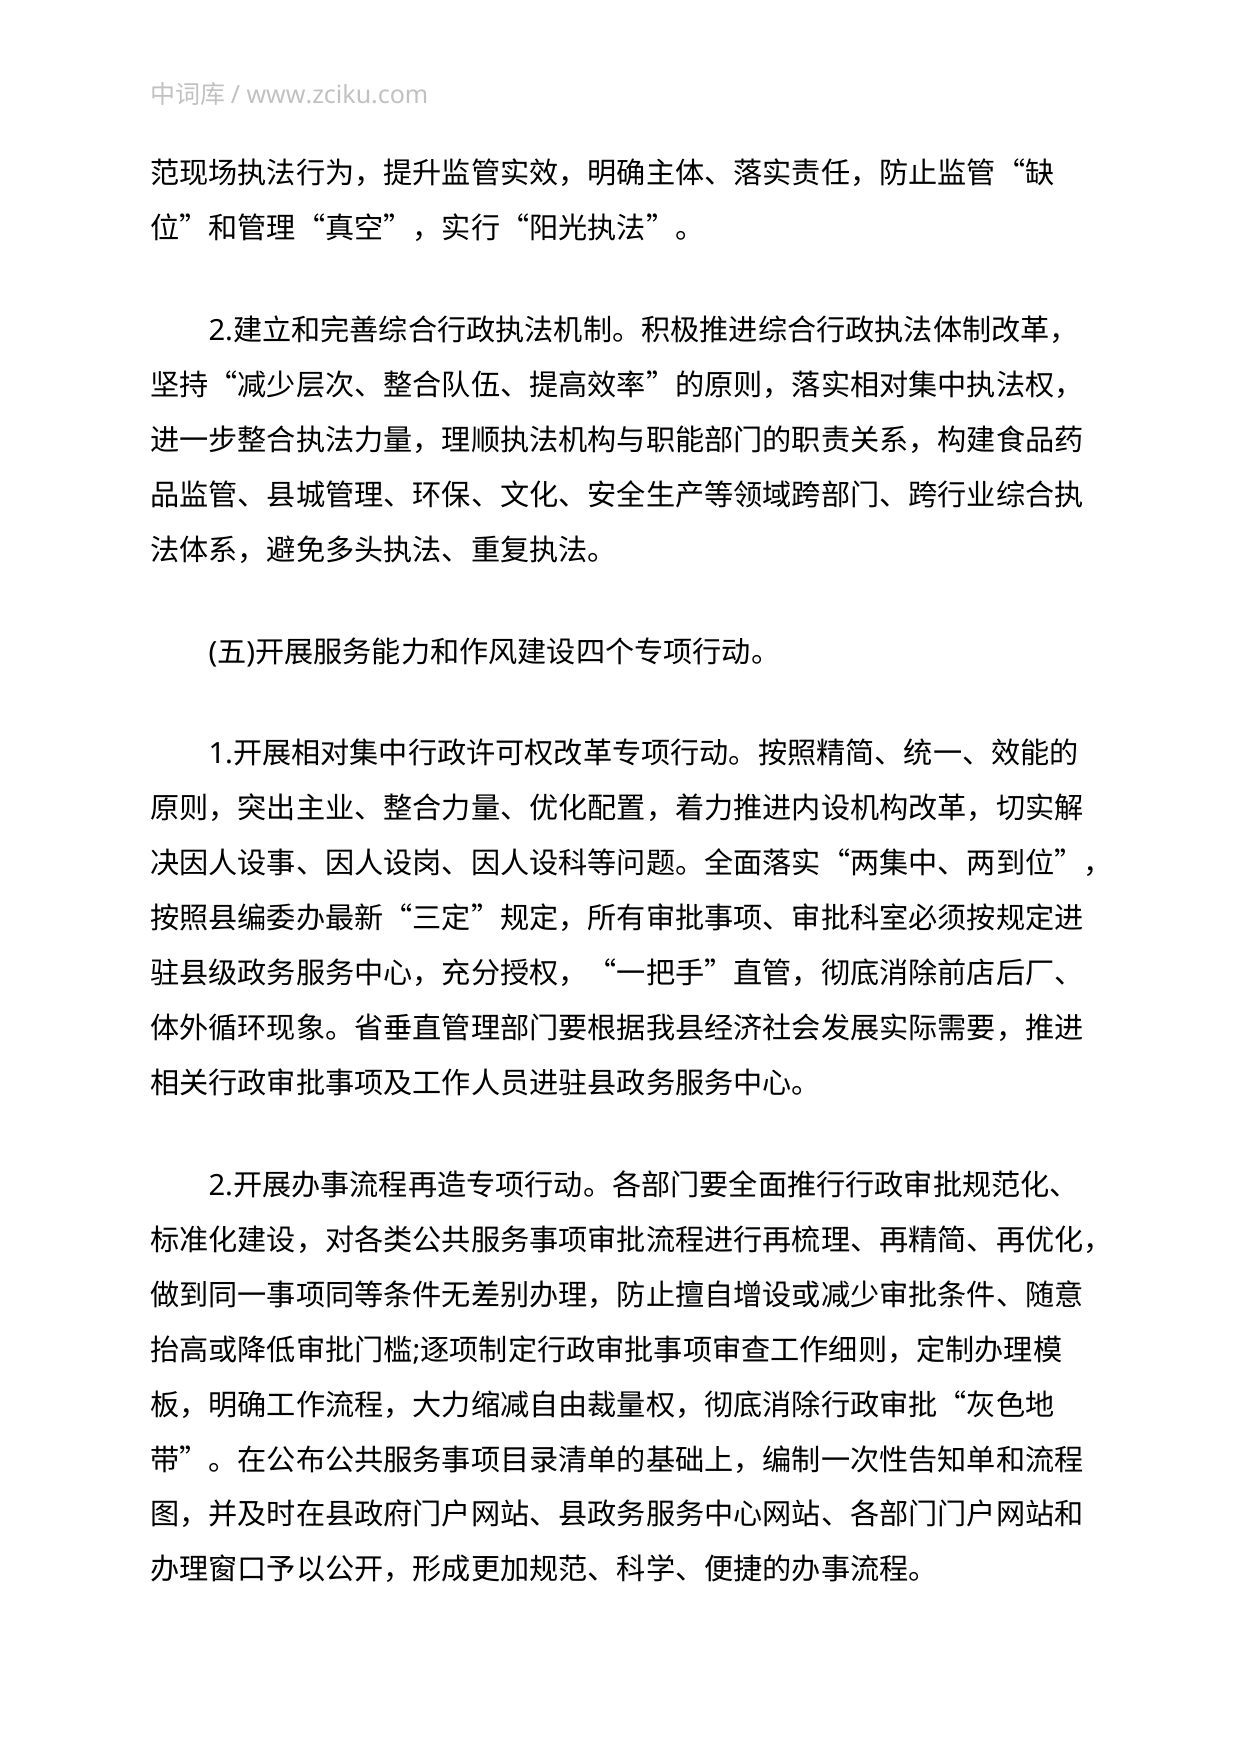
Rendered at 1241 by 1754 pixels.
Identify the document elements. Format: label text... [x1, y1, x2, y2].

text (五)开展服务能力和作风建设四个专项行动。 [150, 628, 1090, 671]
text 2.开展办事流程再造专项行动。各部门要全面推行行政审批规范化、标准化建设，对各类公共服务事项审批流程进行再梳理、再精简、再优化，做到同一事项同等条件无差别办理，防止擅自增设或减少审批条件、随意抬高或降低审批门槛;逐项制定行政审批事项审查工作细则，定制办理模板，明确工作流程，大力缩减自由裁量权，彻底消除行政审批“灰色地带”。在公布公共服务事项目录清单的基础上，编制一次性告知单和流程图，并及时在县政府门户网站、县政务服务中心网站、各部门门户网站和办理窗口予以公开，形成更加规范、科学、便捷的办事流程。 [150, 1161, 1090, 1588]
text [150, 150, 1090, 247]
text 2.建立和完善综合行政执法机制。积极推进综合行政执法体制改革，坚持“减少层次、整合队伍、提高效率”的原则，落实相对集中执法权，进一步整合执法力量，理顺执法机构与职能部门的职责关系，构建食品药品监管、县城管理、环保、文化、安全生产等领域跨部门、跨行业综合执法体系，避免多头执法、重复执法。 [150, 307, 1090, 569]
text 1.开展相对集中行政许可权改革专项行动。按照精简、统一、效能的原则，突出主业、整合力量、优化配置，着力推进内设机构改革，切实解决因人设事、因人设岗、因人设科等问题。全面落实“两集中、两到位”，按照县编委办最新“三定”规定，所有审批事项、审批科室必须按规定进驻县级政务服务中心，充分授权，“一把手”直管，彻底消除前店后厂、体外循环现象。省垂直管理部门要根据我县经济社会发展实际需要，推进相关行政审批事项及工作人员进驻县政务服务中心。 [150, 730, 1090, 1102]
